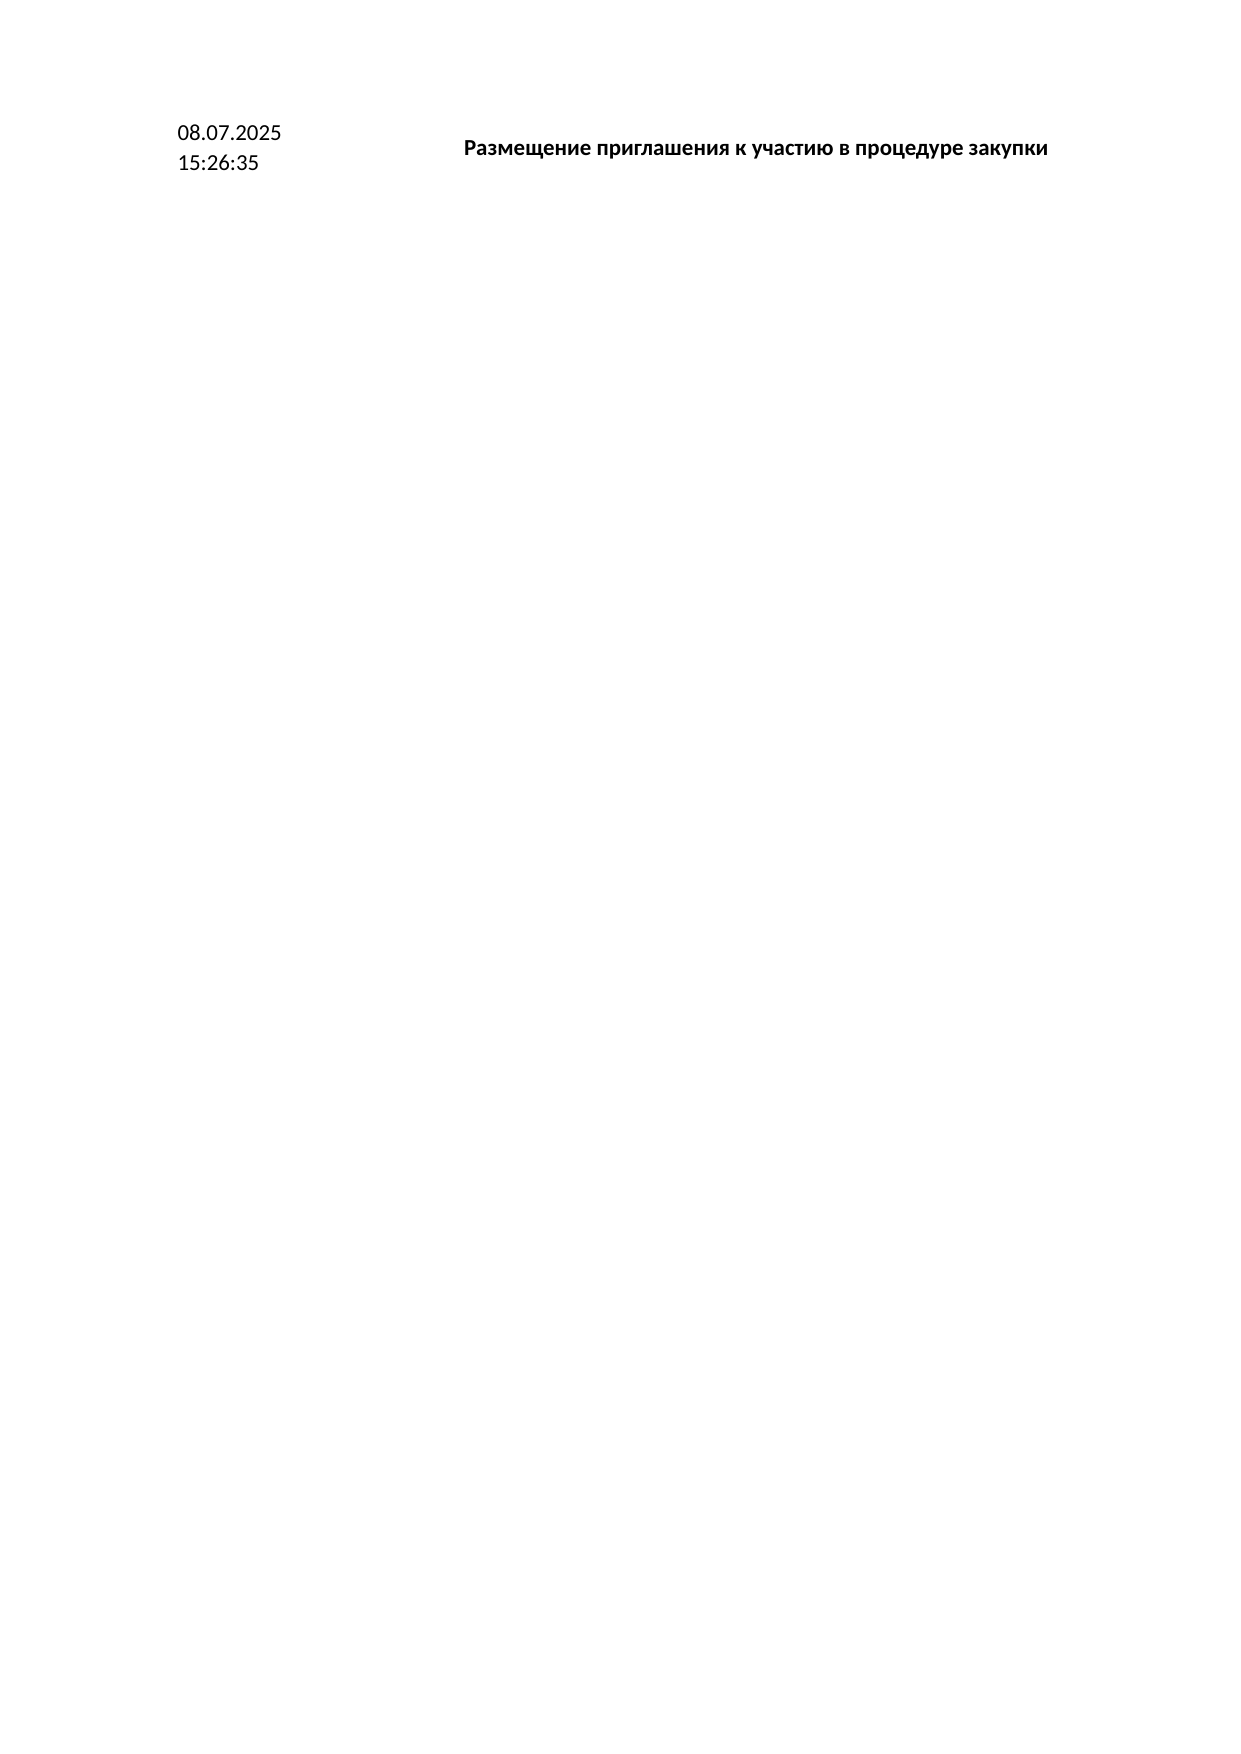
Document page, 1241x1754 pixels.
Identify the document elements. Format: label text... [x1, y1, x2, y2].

table_cell Размещение приглашения к участию в процедуре закупки [464, 118, 1152, 195]
table_cell 08.07.2025 15:26:35 [177, 118, 464, 195]
